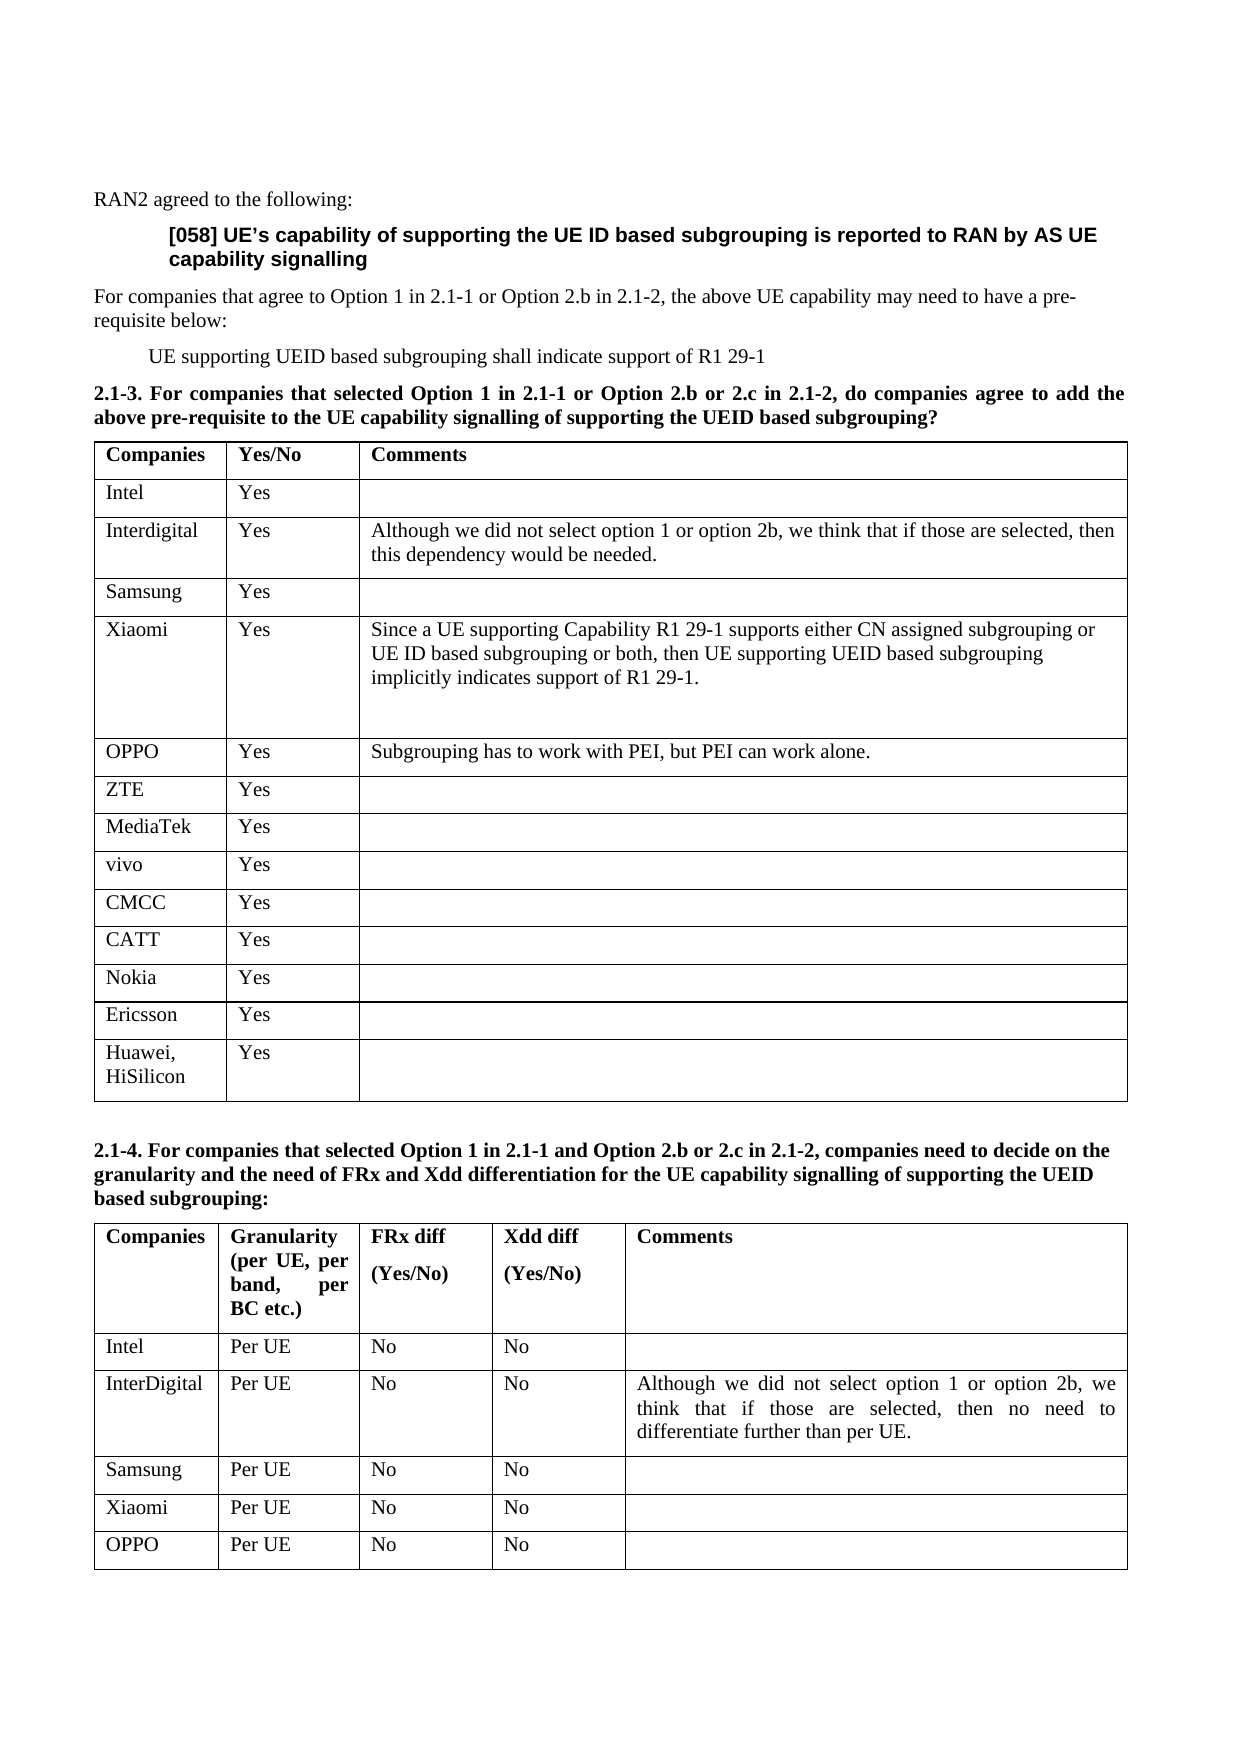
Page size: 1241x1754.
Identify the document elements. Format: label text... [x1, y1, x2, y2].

table_cell No [493, 1457, 625, 1494]
table_cell Samsung [95, 579, 226, 616]
table_cell [360, 1040, 1127, 1101]
table_cell No [360, 1371, 492, 1456]
table_cell Although we did not select option 1 or option 2b, we think that if those are selected, then this dependency would be needed. [360, 518, 1127, 578]
table_header Yes/No [227, 443, 359, 479]
table_cell Yes [227, 777, 359, 813]
text RAN2 agreed to the following: [94, 187, 1128, 211]
table_cell Xiaomi [95, 1495, 218, 1531]
table_cell [360, 1003, 1127, 1039]
table_header Comments [626, 1224, 1127, 1333]
table_cell Per UE [219, 1495, 359, 1531]
table_header FRx diff (Yes/No) [360, 1224, 492, 1333]
table_cell [360, 927, 1127, 964]
table_cell Samsung [95, 1457, 218, 1494]
text 2.1-4. For companies that selected Option 1 in 2.1-1 and Option 2.b or 2.c in 2.1-2, companies need to decide on the granularity and the need of FRx and Xdd differentiation for the UE capability signalling of supporting the UEID based subgrouping: [94, 1138, 1128, 1210]
table_cell [360, 480, 1127, 517]
table_header Xdd diff (Yes/No) [493, 1224, 625, 1333]
table_cell Intel [95, 480, 226, 517]
table_cell Xiaomi [95, 617, 226, 738]
table_cell Per UE [219, 1457, 359, 1494]
table_cell Yes [227, 1040, 359, 1101]
table_cell Yes [227, 814, 359, 851]
text For companies that agree to Option 1 in 2.1-1 or Option 2.b in 2.1-2, the above UE capability may need to have a pre-requisite below: [94, 283, 1128, 332]
table_cell [360, 965, 1127, 1001]
table_cell [360, 579, 1127, 616]
table_cell CMCC [95, 890, 226, 926]
table_header Comments [360, 443, 1127, 479]
table_cell [360, 777, 1127, 813]
table_cell [626, 1457, 1127, 1494]
table_cell [360, 814, 1127, 851]
table_cell MediaTek [95, 814, 226, 851]
table_cell No [493, 1371, 625, 1456]
table_cell No [360, 1495, 492, 1531]
text UE supporting UEID based subgrouping shall indicate support of R1 29-1 [148, 344, 1128, 368]
table_cell OPPO [95, 1532, 218, 1569]
table_cell Nokia [95, 965, 226, 1001]
table_cell Since a UE supporting Capability R1 29-1 supports either CN assigned subgrouping or UE ID based subgrouping or both, then UE supporting UEID based subgrouping implicitly indicates support of R1 29-1. [360, 617, 1127, 738]
table_cell Yes [227, 927, 359, 964]
table_cell Yes [227, 852, 359, 888]
table_cell Although we did not select option 1 or option 2b, we think that if those are selected, then no need to differentiate further than per UE. [626, 1371, 1127, 1456]
table_cell Yes [227, 518, 359, 578]
table_cell CATT [95, 927, 226, 964]
table_cell Interdigital [95, 518, 226, 578]
table_cell No [493, 1334, 625, 1370]
table_cell Ericsson [95, 1003, 226, 1039]
table_header Companies [95, 1224, 218, 1333]
table_cell [626, 1334, 1127, 1370]
table_cell vivo [95, 852, 226, 888]
table_cell OPPO [95, 739, 226, 776]
table_cell [360, 852, 1127, 888]
table_cell Huawei, HiSilicon [95, 1040, 226, 1101]
table_cell Per UE [219, 1334, 359, 1370]
text 2.1-3. For companies that selected Option 1 in 2.1-1 or Option 2.b or 2.c in 2.1-2, do companies agree to add the above pre-requisite to the UE capability signalling of supporting the UEID based subgrouping? [94, 381, 1128, 429]
table_cell No [493, 1495, 625, 1531]
table_cell Subgrouping has to work with PEI, but PEI can work alone. [360, 739, 1127, 776]
table_cell Intel [95, 1334, 218, 1370]
table_cell Yes [227, 579, 359, 616]
table_header Companies [95, 443, 226, 479]
table_cell Yes [227, 739, 359, 776]
table_cell [360, 890, 1127, 926]
table_cell Yes [227, 890, 359, 926]
table_cell ZTE [95, 777, 226, 813]
table_cell Yes [227, 480, 359, 517]
table_cell No [493, 1532, 625, 1569]
table_cell No [360, 1457, 492, 1494]
table_cell Yes [227, 1003, 359, 1039]
table_cell [626, 1532, 1127, 1569]
table_cell Per UE [219, 1532, 359, 1569]
table_cell Per UE [219, 1371, 359, 1456]
table_cell No [360, 1532, 492, 1569]
table_cell InterDigital [95, 1371, 218, 1456]
table_cell No [360, 1334, 492, 1370]
table_cell [626, 1495, 1127, 1531]
table_cell Yes [227, 965, 359, 1001]
table_cell Yes [227, 617, 359, 738]
text [058] UE’s capability of supporting the UE ID based subgrouping is reported to RAN by AS UE capability signalling [169, 223, 1128, 271]
table_header Granularity (per UE, per band, per BC etc.) [219, 1224, 359, 1333]
